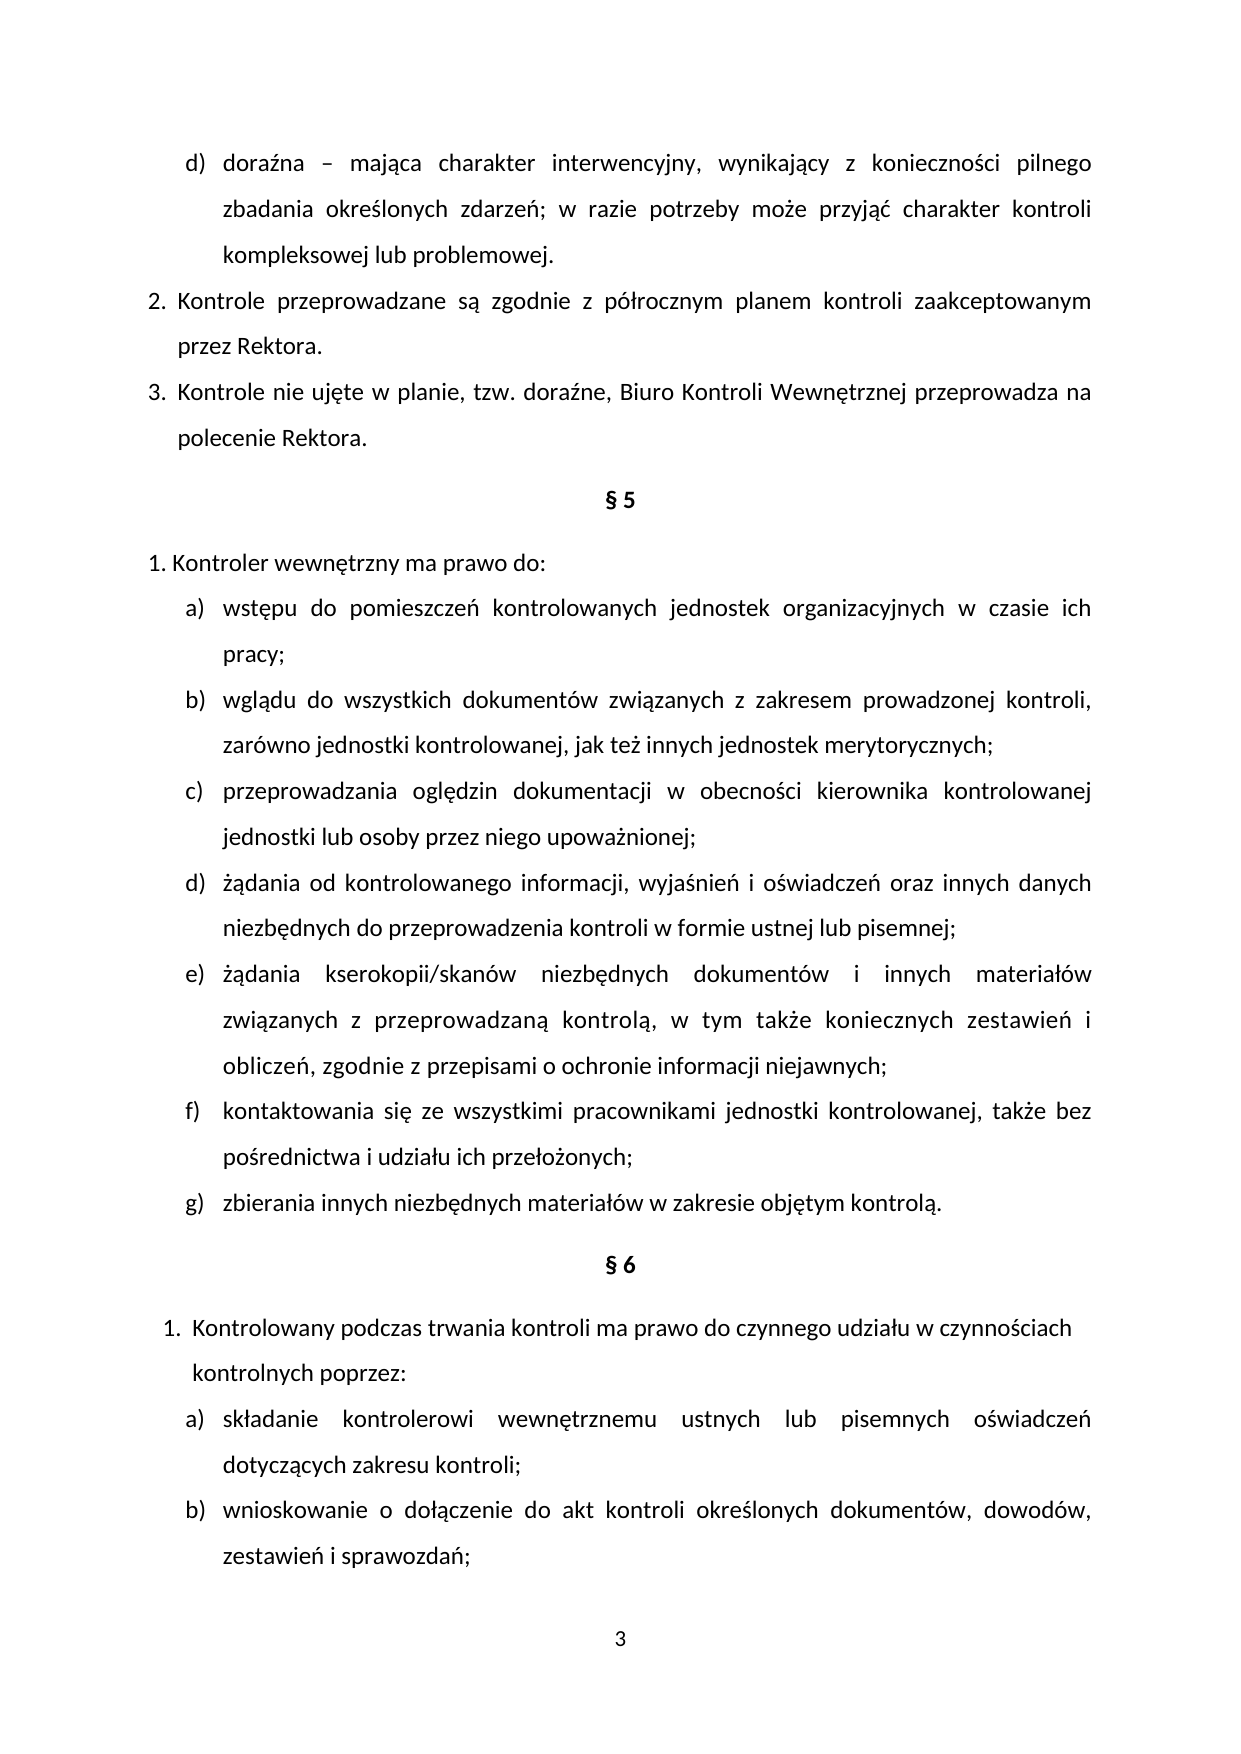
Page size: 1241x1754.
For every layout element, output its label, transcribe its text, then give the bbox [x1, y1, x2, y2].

list Kontrole nie ujęte w planie, tzw. doraźne, Biuro Kontroli Wewnętrznej przeprowadza na polecenie Rektora. [148, 376, 1093, 452]
text § 5 [148, 484, 1093, 515]
list Kontrole przeprowadzane są zgodnie z półrocznym planem kontroli zaakceptowanym przez Rektora. [148, 285, 1093, 361]
list Kontrolowany podczas trwania kontroli ma prawo do czynnego udziału w czynnościach [162, 1312, 1093, 1342]
list doraźna – mająca charakter interwencyjny, wynikający z konieczności pilnego zbadania określonych zdarzeń; w razie potrzeby może przyjąć charakter kontroli kompleksowej lub problemowej. [185, 148, 1093, 269]
list składanie kontrolerowi wewnętrznemu ustnych lub pisemnych oświadczeń dotyczących zakresu kontroli; [185, 1403, 1093, 1479]
list żądania od kontrolowanego informacji, wyjaśnień i oświadczeń oraz innych danych niezbędnych do przeprowadzenia kontroli w formie ustnej lub pisemnej; [185, 867, 1093, 943]
list wstępu do pomieszczeń kontrolowanych jednostek organizacyjnych w czasie ich pracy; [185, 592, 1093, 669]
text § 6 [148, 1249, 1093, 1280]
list przeprowadzania oględzin dokumentacji w obecności kierownika kontrolowanej jednostki lub osoby przez niego upoważnionej; [185, 775, 1093, 852]
list kontaktowania się ze wszystkimi pracownikami jednostki kontrolowanej, także bez pośrednictwa i udziału ich przełożonych; [185, 1096, 1093, 1172]
list 1. Kontroler wewnętrzny ma prawo do: [148, 547, 1093, 577]
list wglądu do wszystkich dokumentów związanych z zakresem prowadzonej kontroli, zarówno jednostki kontrolowanej, jak też innych jednostek merytorycznych; [185, 684, 1093, 760]
list kontrolnych poprzez: [192, 1357, 1093, 1388]
list żądania kserokopii/skanów niezbędnych dokumentów i innych materiałów związanych z przeprowadzaną kontrolą, w tym także koniecznych zestawień i obliczeń, zgodnie z przepisami o ochronie informacji niejawnych; [185, 958, 1093, 1080]
list wnioskowanie o dołączenie do akt kontroli określonych dokumentów, dowodów, zestawień i sprawozdań; [185, 1495, 1093, 1571]
list zbierania innych niezbędnych materiałów w zakresie objętym kontrolą. [185, 1187, 1093, 1217]
